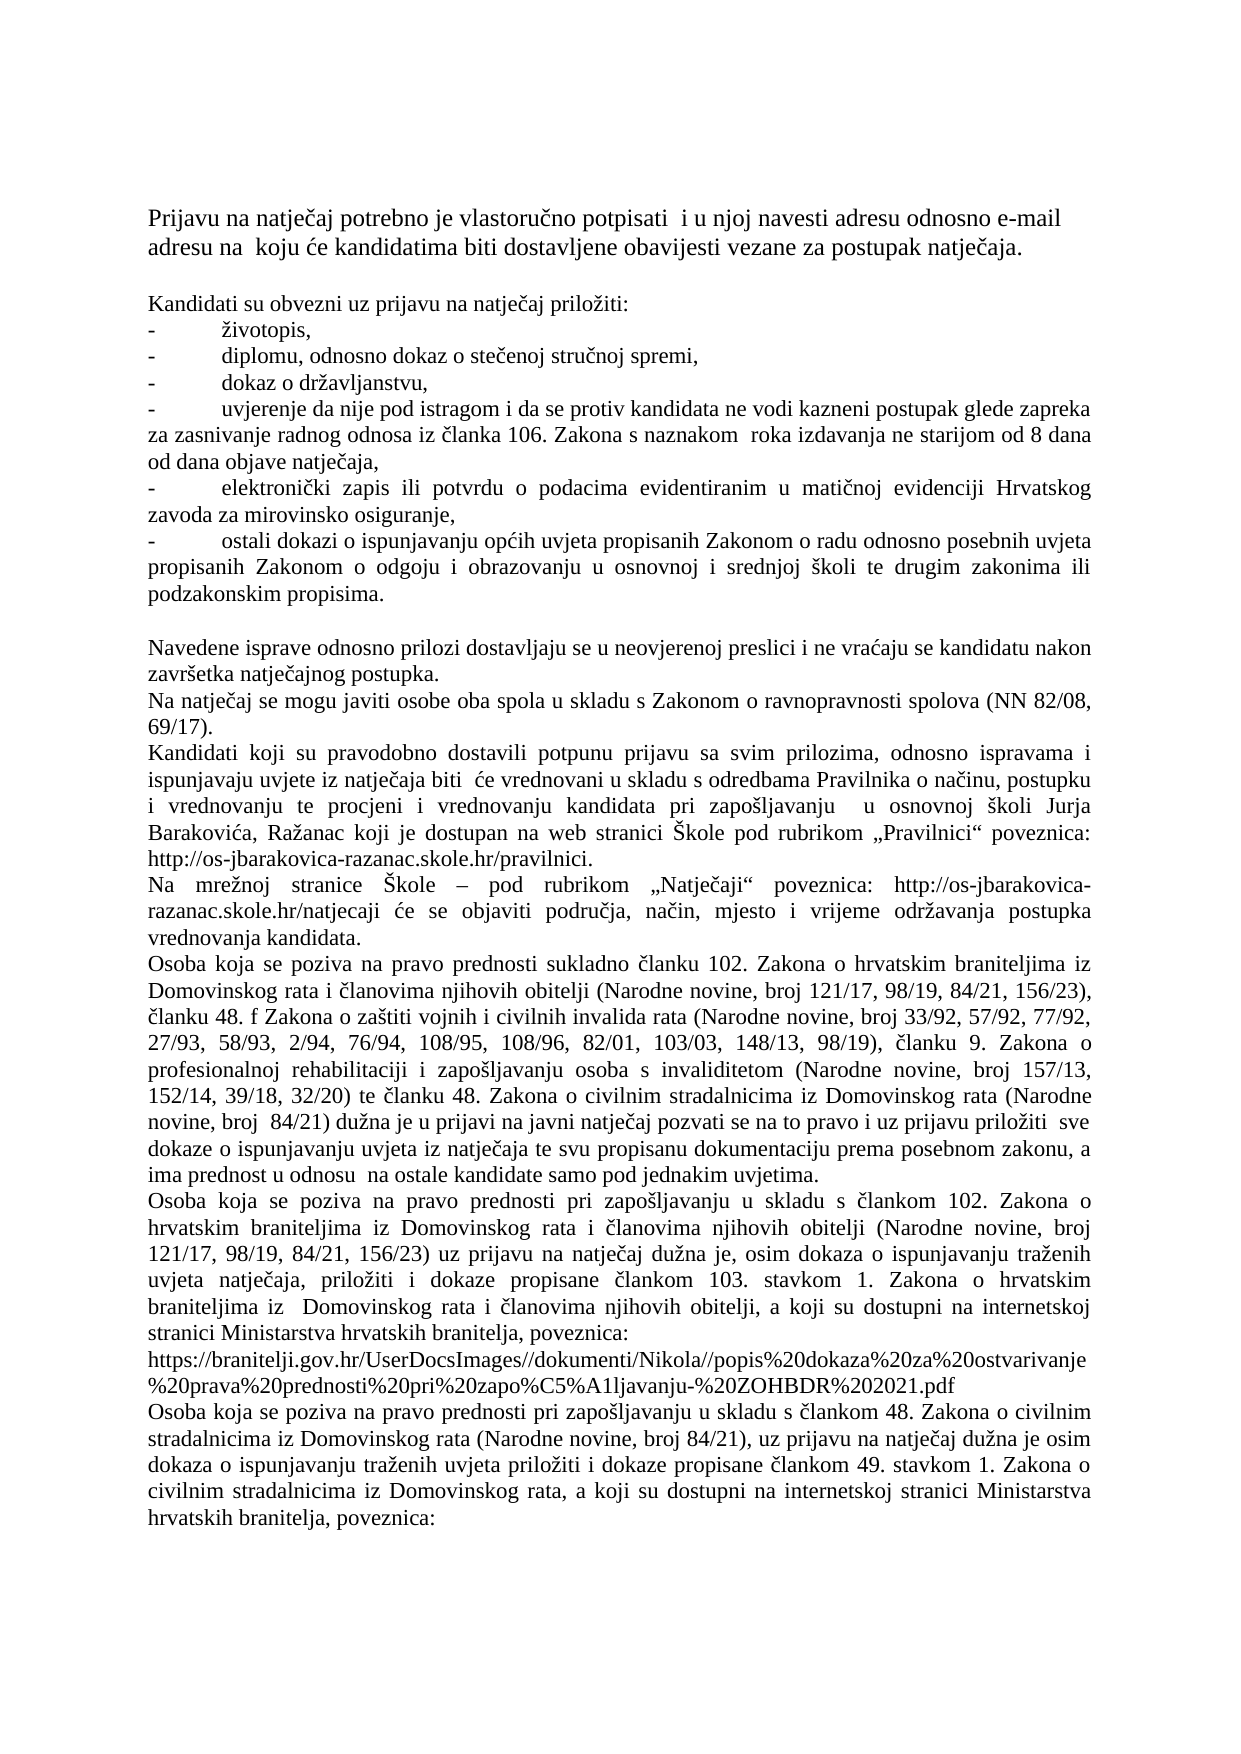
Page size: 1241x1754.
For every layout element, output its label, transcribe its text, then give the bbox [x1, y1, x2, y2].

text Osoba koja se poziva na pravo prednosti pri zapošljavanju u skladu s člankom 102. Zakona o hrvatskim braniteljima iz Domovinskog rata i članovima njihovih obitelji (Narodne novine, broj 121/17, 98/19, 84/21, 156/23) uz prijavu na natječaj dužna je, osim dokaza o ispunjavanju traženih uvjeta natječaja, priložiti i dokaze propisane člankom 103. stavkom 1. Zakona o hrvatskim braniteljima iz Domovinskog rata i članovima njihovih obitelji, a koji su dostupni na internetskoj stranici Ministarstva hrvatskih branitelja, poveznica: [148, 1187, 1093, 1346]
text Na mrežnoj stranice Škole – pod rubrikom „Natječaji“ poveznica: http://os-jbarakovica-razanac.skole.hr/natjecaji će se objaviti područja, način, mjesto i vrijeme održavanja postupka vrednovanja kandidata. [148, 871, 1093, 950]
text Prijavu na natječaj potrebno je vlastoručno potpisati i u njoj navesti adresu odnosno e-mail adresu na koju će kandidatima biti dostavljene obavijesti vezane za postupak natječaja. [148, 203, 1093, 261]
text Osoba koja se poziva na pravo prednosti pri zapošljavanju u skladu s člankom 48. Zakona o civilnim stradalnicima iz Domovinskog rata (Narodne novine, broj 84/21), uz prijavu na natječaj dužna je osim dokaza o ispunjavanju traženih uvjeta priložiti i dokaze propisane člankom 49. stavkom 1. Zakona o civilnim stradalnicima iz Domovinskog rata, a koji su dostupni na internetskoj stranici Ministarstva hrvatskih branitelja, poveznica: [148, 1398, 1093, 1530]
text - životopis, [148, 316, 1093, 342]
text - uvjerenje da nije pod istragom i da se protiv kandidata ne vodi kazneni postupak glede zapreka za zasnivanje radnog odnosa iz članka 106. Zakona s naznakom roka izdavanja ne starijom od 8 dana od dana objave natječaja, [148, 395, 1093, 474]
text Osoba koja se poziva na pravo prednosti sukladno članku 102. Zakona o hrvatskim braniteljima iz Domovinskog rata i članovima njihovih obitelji (Narodne novine, broj 121/17, 98/19, 84/21, 156/23), članku 48. f Zakona o zaštiti vojnih i civilnih invalida rata (Narodne novine, broj 33/92, 57/92, 77/92, 27/93, 58/93, 2/94, 76/94, 108/95, 108/96, 82/01, 103/03, 148/13, 98/19), članku 9. Zakona o profesionalnoj rehabilitaciji i zapošljavanju osoba s invaliditetom (Narodne novine, broj 157/13, 152/14, 39/18, 32/20) te članku 48. Zakona o civilnim stradalnicima iz Domovinskog rata (Narodne novine, broj 84/21) dužna je u prijavi na javni natječaj pozvati se na to pravo i uz prijavu priložiti sve dokaze o ispunjavanju uvjeta iz natječaja te svu propisanu dokumentaciju prema posebnom zakonu, a ima prednost u odnosu na ostale kandidate samo pod jednakim uvjetima. [148, 950, 1093, 1187]
text - elektronički zapis ili potvrdu o podacima evidentiranim u matičnoj evidenciji Hrvatskog zavoda za mirovinsko osiguranje, [148, 474, 1093, 527]
text - diplomu, odnosno dokaz o stečenoj stručnoj spremi, [148, 342, 1093, 369]
text https://branitelji.gov.hr/UserDocsImages//dokumenti/Nikola//popis%20dokaza%20za%20ostvarivanje%20prava%20prednosti%20pri%20zapo%C5%A1ljavanju-%20ZOHBDR%202021.pdf [148, 1346, 1093, 1398]
text Na natječaj se mogu javiti osobe oba spola u skladu s Zakonom o ravnopravnosti spolova (NN 82/08, 69/17). [148, 687, 1093, 739]
text - dokaz o državljanstvu, [148, 369, 1093, 395]
text Kandidati koji su pravodobno dostavili potpunu prijavu sa svim prilozima, odnosno ispravama i ispunjavaju uvjete iz natječaja biti će vrednovani u skladu s odredbama Pravilnika o načinu, postupku i vrednovanju te procjeni i vrednovanju kandidata pri zapošljavanju u osnovnoj školi Jurja Barakovića, Ražanac koji je dostupan na web stranici Škole pod rubrikom „Pravilnici“ poveznica: http://os-jbarakovica-razanac.skole.hr/pravilnici. [148, 739, 1093, 871]
text Kandidati su obvezni uz prijavu na natječaj priložiti: [148, 290, 1093, 316]
text - ostali dokazi o ispunjavanju općih uvjeta propisanih Zakonom o radu odnosno posebnih uvjeta propisanih Zakonom o odgoju i obrazovanju u osnovnoj i srednjoj školi te drugim zakonima ili podzakonskim propisima. [148, 527, 1093, 606]
text Navedene isprave odnosno prilozi dostavljaju se u neovjerenoj preslici i ne vraćaju se kandidatu nakon završetka natječajnog postupka. [148, 634, 1093, 687]
